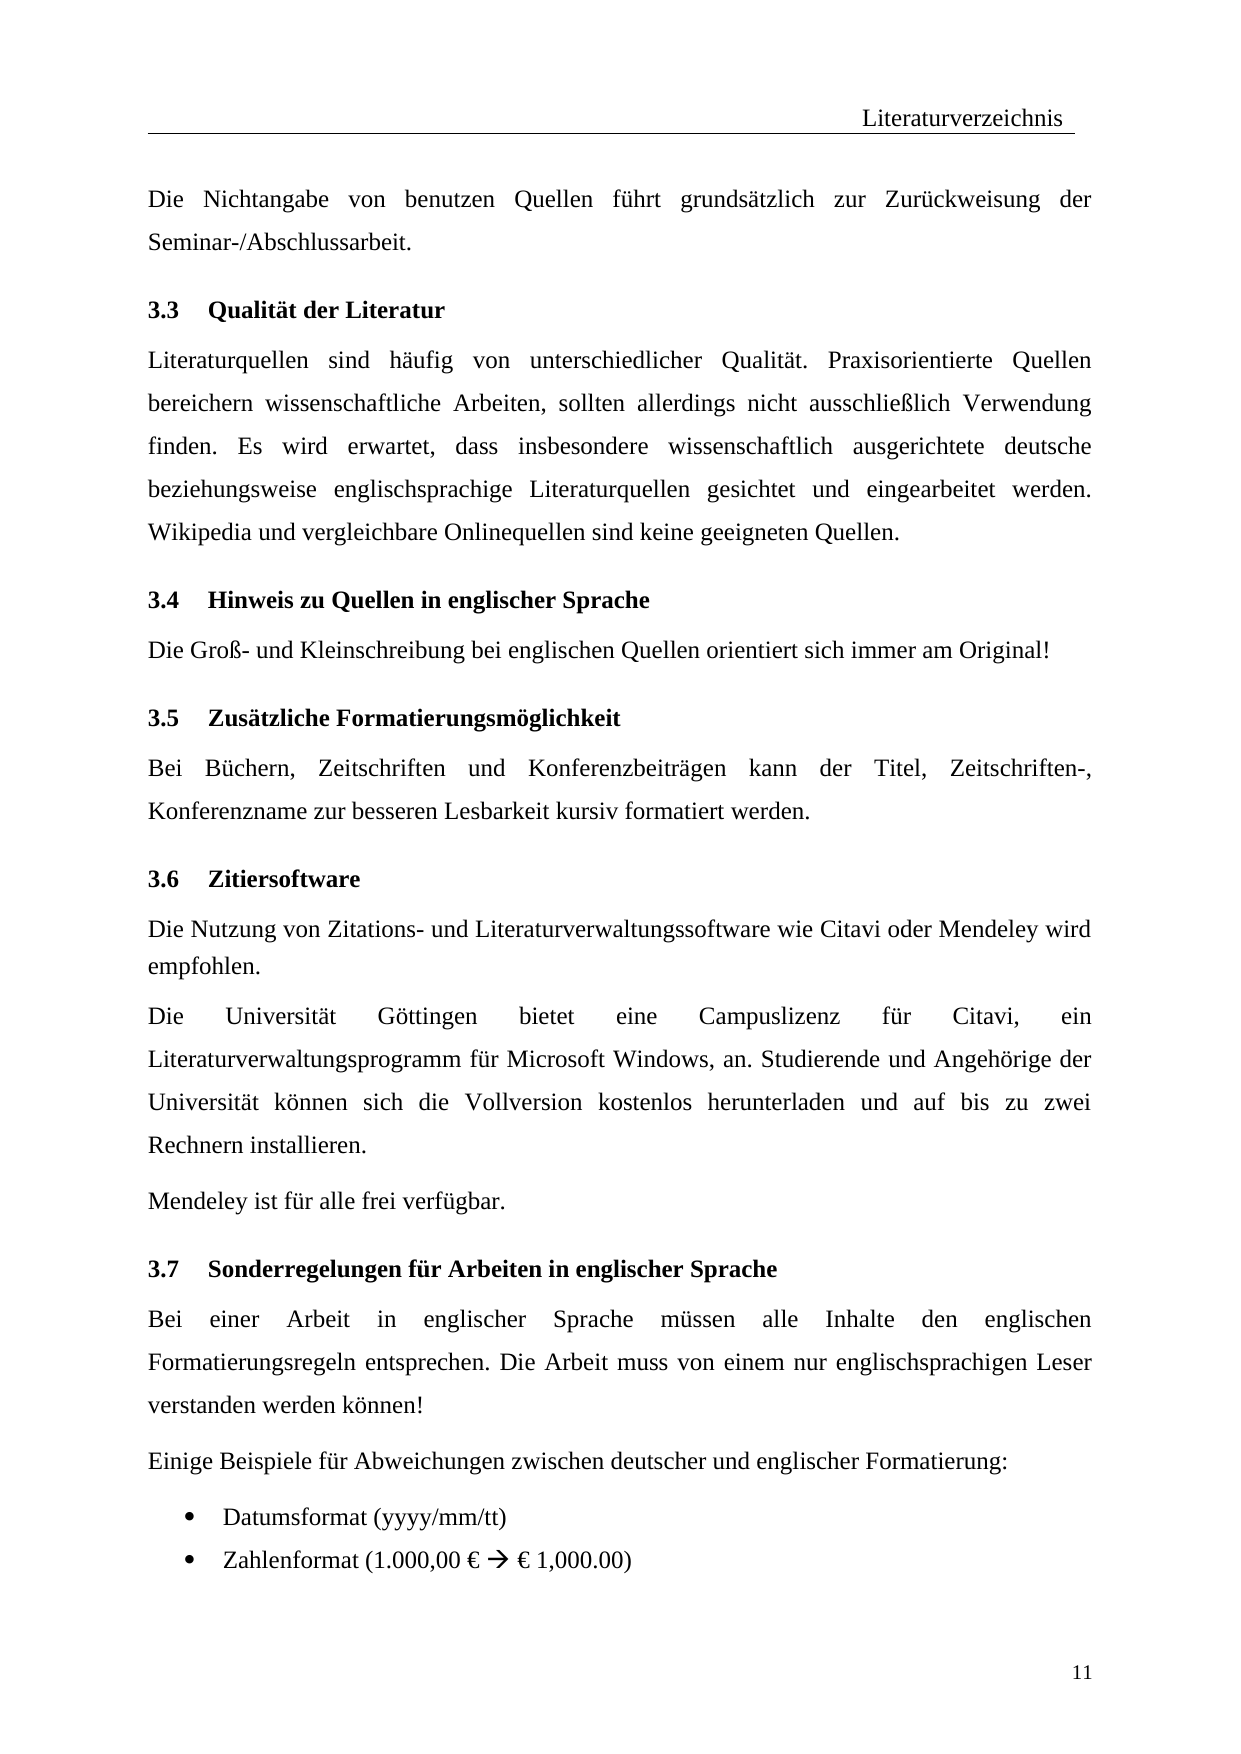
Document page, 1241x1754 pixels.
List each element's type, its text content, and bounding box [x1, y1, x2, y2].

subtitle Zitiersoftware [148, 864, 1092, 893]
subtitle Zusätzliche Formatierungsmöglichkeit [148, 703, 1092, 732]
text Bei einer Arbeit in englischer Sprache müssen alle Inhalte den englischen Formatierungsregeln entsprechen. Die Arbeit muss von einem nur englischsprachigen Leser verstanden werden können! [148, 1304, 1092, 1419]
list Zahlenformat (1.000,00 € € 1,000.00) [185, 1545, 1092, 1573]
text Die Groß- und Kleinschreibung bei englischen Quellen orientiert sich immer am Original! [148, 635, 1092, 664]
text Einige Beispiele für Abweichungen zwischen deutscher und englischer Formatierung: [148, 1446, 1092, 1475]
subtitle Hinweis zu Quellen in englischer Sprache [148, 585, 1092, 614]
text Literaturquellen sind häufig von unterschiedlicher Qualität. Praxisorientierte Quellen bereichern wissenschaftliche Arbeiten, sollten allerdings nicht ausschließlich Verwendung finden. Es wird erwartet, dass insbesondere wissenschaftlich ausgerichtete deutsche beziehungsweise englischsprachige Literaturquellen gesichtet und eingearbeitet werden. Wikipedia und vergleichbare Onlinequellen sind keine geeigneten Quellen. [148, 345, 1092, 546]
subtitle Sonderregelungen für Arbeiten in englischer Sprache [148, 1254, 1092, 1283]
text Die Universität Göttingen bietet eine Campuslizenz für Citavi, ein Literaturverwaltungsprogramm für Microsoft Windows, an. Studierende und Angehörige der Universität können sich die Vollversion kostenlos herunterladen und auf bis zu zwei Rechnern installieren. [148, 1001, 1092, 1159]
list Datumsformat (yyyy/mm/tt) [185, 1502, 1092, 1530]
text Bei Büchern, Zeitschriften und Konferenzbeiträgen kann der Titel, Zeitschriften-, Konferenzname zur besseren Lesbarkeit kursiv formatiert werden. [148, 753, 1092, 825]
text Mendeley ist für alle frei verfügbar. [148, 1186, 1092, 1215]
text Die Nichtangabe von benutzen Quellen führt grundsätzlich zur Zurückweisung der Seminar-/Abschlussarbeit. [148, 184, 1092, 256]
subtitle Qualität der Literatur [148, 295, 1092, 324]
text Die Nutzung von Zitations- und Literaturverwaltungssoftware wie Citavi oder Mendeley wird empfohlen. [148, 914, 1092, 980]
